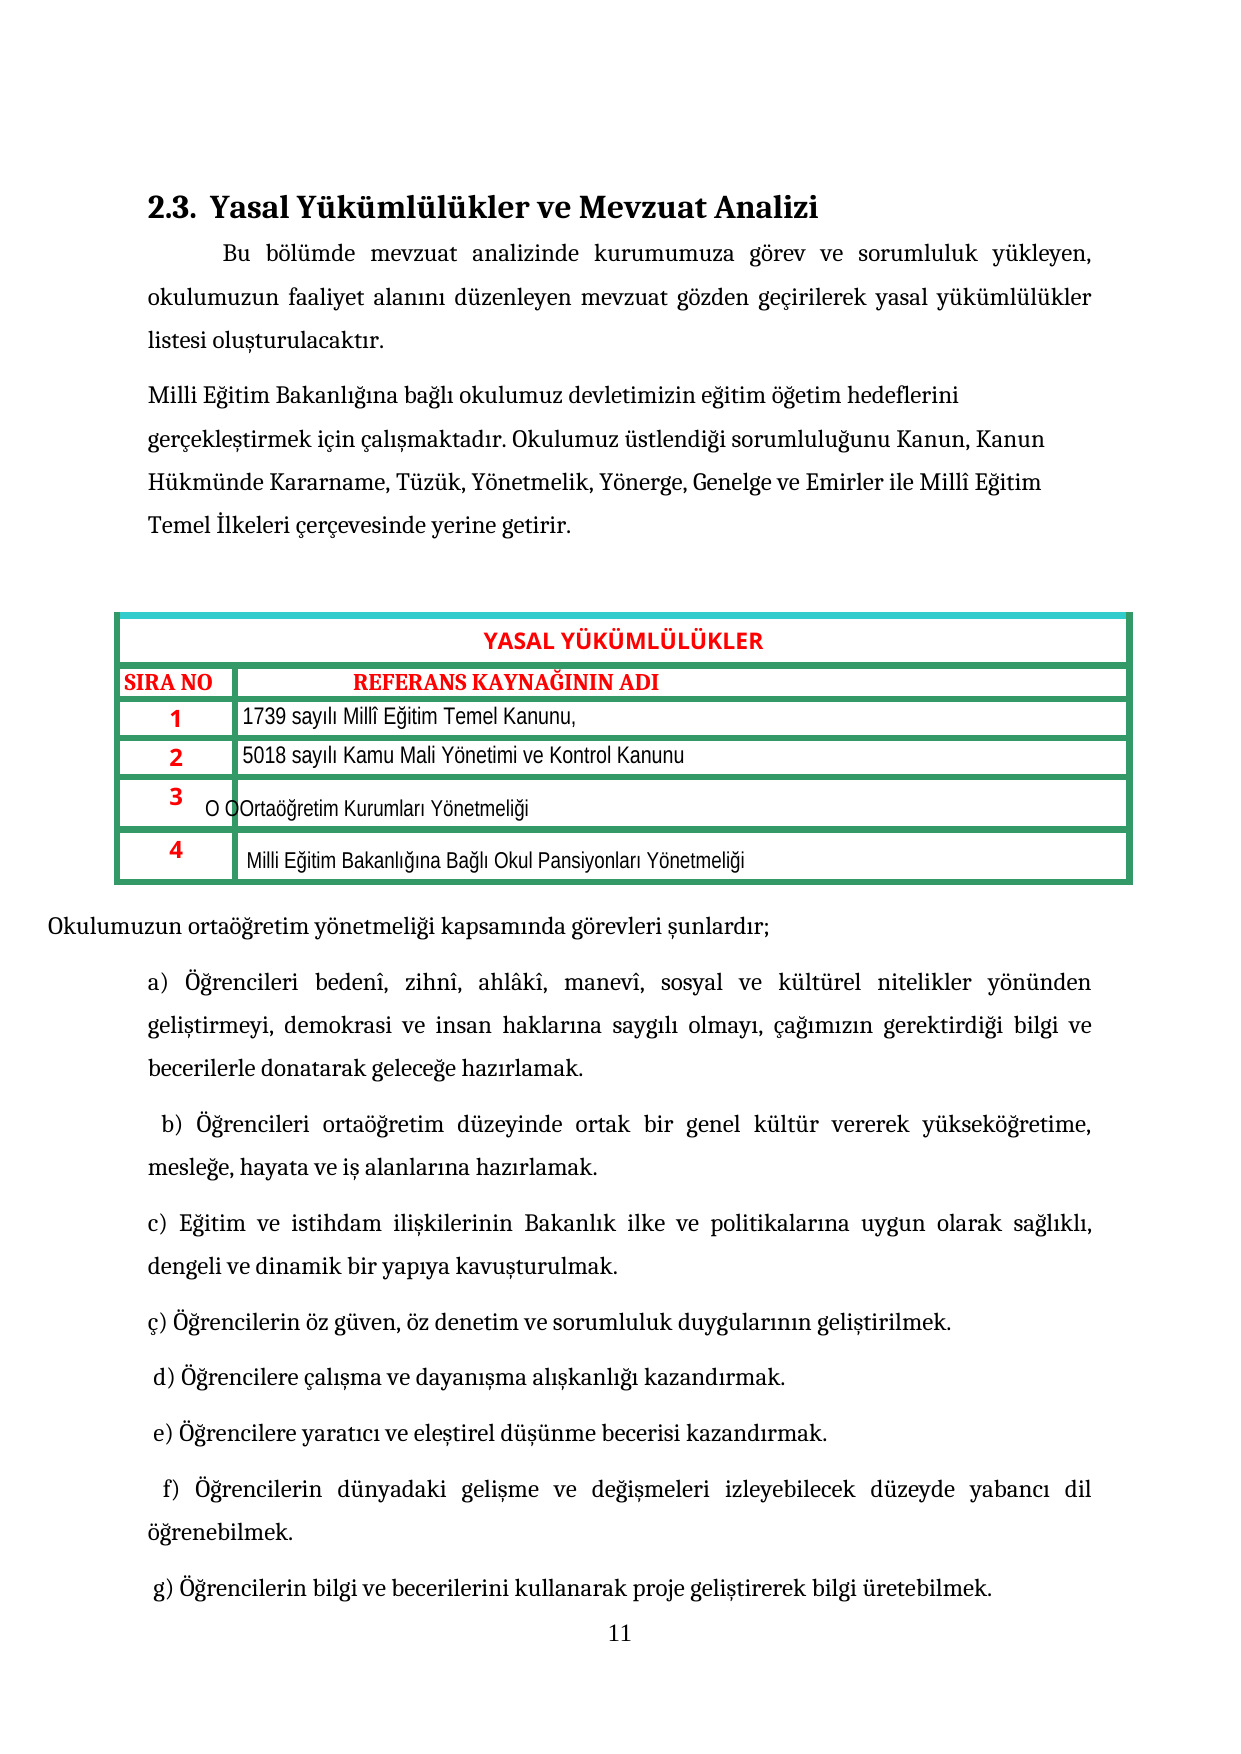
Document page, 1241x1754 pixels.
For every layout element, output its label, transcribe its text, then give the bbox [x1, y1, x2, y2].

text d) Öğrencilere çalışma ve dayanışma alışkanlığı kazandırmak. [148, 1363, 1093, 1392]
text g) Öğrencilerin bilgi ve becerilerini kullanarak proje geliştirerek bilgi üretebilmek. [148, 1573, 1093, 1602]
text Okulumuzun ortaöğretim yönetmeliği kapsamında görevleri şunlardır; [48, 678, 1093, 941]
table_cell 1739 sayılı Millî Eğitim Temel Kanunu, [238, 702, 1126, 735]
table_header YASAL YÜKÜMLÜLÜKLER [120, 619, 1126, 662]
text ç) Öğrencilerin öz güven, öz denetim ve sorumluluk duygularının geliştirilmek. [148, 1307, 1093, 1336]
text f) Öğrencilerin dünyadaki gelişme ve değişmeleri izleyebilecek düzeyde yabancı dil öğrenebilmek. [148, 1474, 1093, 1546]
table_cell SIRA NO [120, 669, 232, 696]
table_cell Milli Eğitim Bakanlığına Bağlı Okul Pansiyonları Yönetmeliği [238, 833, 1126, 879]
table_cell 5018 sayılı Kamu Mali Yönetimi ve Kontrol Kanunu [238, 741, 1126, 774]
text a) Öğrencileri bedenî, zihnî, ahlâkî, manevî, sosyal ve kültürel nitelikler yönünden geliştirmeyi, demokrasi ve insan haklarına saygılı olmayı, çağımızın gerektirdiği bilgi ve becerilerle donatarak geleceğe hazırlamak. [148, 968, 1093, 1083]
subtitle Yasal Yükümlülükler ve Mevzuat Analizi [148, 188, 1198, 227]
text Milli Eğitim Bakanlığına bağlı okulumuz devletimizin eğitim öğetim hedeflerini gerçekleştirmek için çalışmaktadır. Okulumuz üstlendiği sorumluluğunu Kanun, Kanun Hükmünde Kararname, Tüzük, Yönetmelik, Yönerge, Genelge ve Emirler ile Millî Eğitim Temel İlkeleri çerçevesinde yerine getirir. [148, 381, 1093, 539]
table_cell 2 [120, 741, 232, 774]
text Bu bölümde mevzuat analizinde kurumumuza görev ve sorumluluk yükleyen, okulumuzun faaliyet alanını düzenleyen mevzuat gözden geçirilerek yasal yükümlülükler listesi oluşturulacaktır. [148, 239, 1093, 354]
table_cell REFERANS KAYNAĞININ ADI [238, 669, 1126, 696]
table_cell 4 [120, 833, 232, 879]
text b) Öğrencileri ortaöğretim düzeyinde ortak bir genel kültür vererek yükseköğretime, mesleğe, hayata ve iş alanlarına hazırlamak. [148, 1110, 1093, 1182]
table_cell O OOrtaöğretim Kurumları Yönetmeliği [238, 780, 1126, 826]
table_cell 1 [120, 702, 232, 735]
table_cell 3 [120, 780, 232, 826]
text e) Öğrencilere yaratıcı ve eleştirel düşünme becerisi kazandırmak. [148, 1419, 1093, 1448]
text c) Eğitim ve istihdam ilişkilerinin Bakanlık ilke ve politikalarına uygun olarak sağlıklı, dengeli ve dinamik bir yapıya kavuşturulmak. [148, 1208, 1093, 1280]
